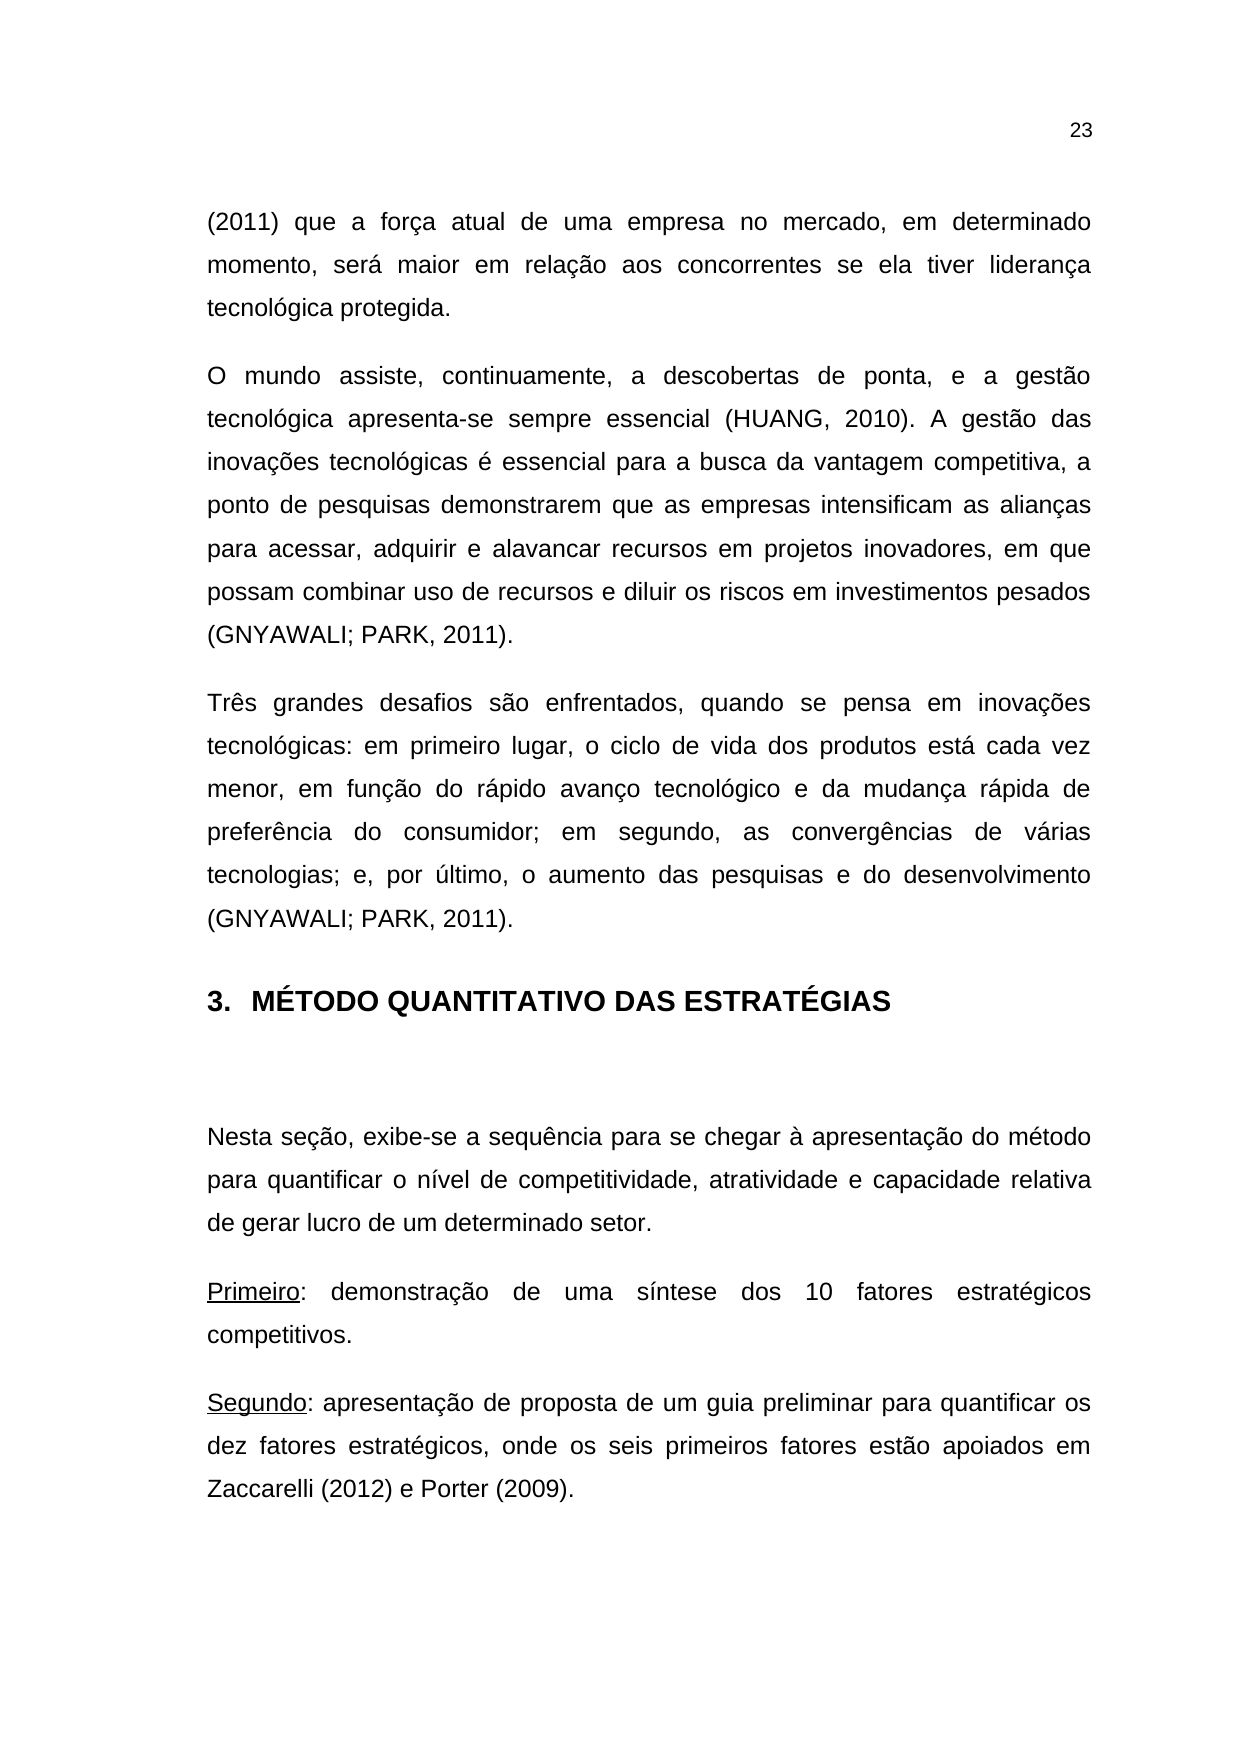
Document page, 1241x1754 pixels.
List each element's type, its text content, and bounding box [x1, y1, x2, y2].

text Nesta seção, exibe-se a sequência para se chegar à apresentação do método para quantificar o nível de competitividade, atratividade e capacidade relativa de gerar lucro de um determinado setor. [207, 1122, 1092, 1237]
text O mundo assiste, continuamente, a descobertas de ponta, e a gestão tecnológica apresenta-se sempre essencial (HUANG, 2010). A gestão das inovações tecnológicas é essencial para a busca da vantagem competitiva, a ponto de pesquisas demonstrarem que as empresas intensificam as alianças para acessar, adquirir e alavancar recursos em projetos inovadores, em que possam combinar uso de recursos e diluir os riscos em investimentos pesados (GNYAWALI; PARK, 2011). [207, 361, 1092, 649]
text Primeiro: demonstração de uma síntese dos 10 fatores estratégicos competitivos. [207, 1276, 1092, 1348]
text Segundo: apresentação de proposta de um guia preliminar para quantificar os dez fatores estratégicos, onde os seis primeiros fatores estão apoiados em Zaccarelli (2012) e Porter (2009). [207, 1388, 1092, 1503]
text 3. MÉTODO QUANTITATIVO DAS ESTRATÉGIAS [207, 984, 1092, 1018]
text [207, 207, 1092, 322]
text Três grandes desafios são enfrentados, quando se pensa em inovações tecnológicas: em primeiro lugar, o ciclo de vida dos produtos está cada vez menor, em função do rápido avanço tecnológico e da mudança rápida de preferência do consumidor; em segundo, as convergências de várias tecnologias; e, por último, o aumento das pesquisas e do desenvolvimento (GNYAWALI; PARK, 2011). [207, 688, 1092, 932]
